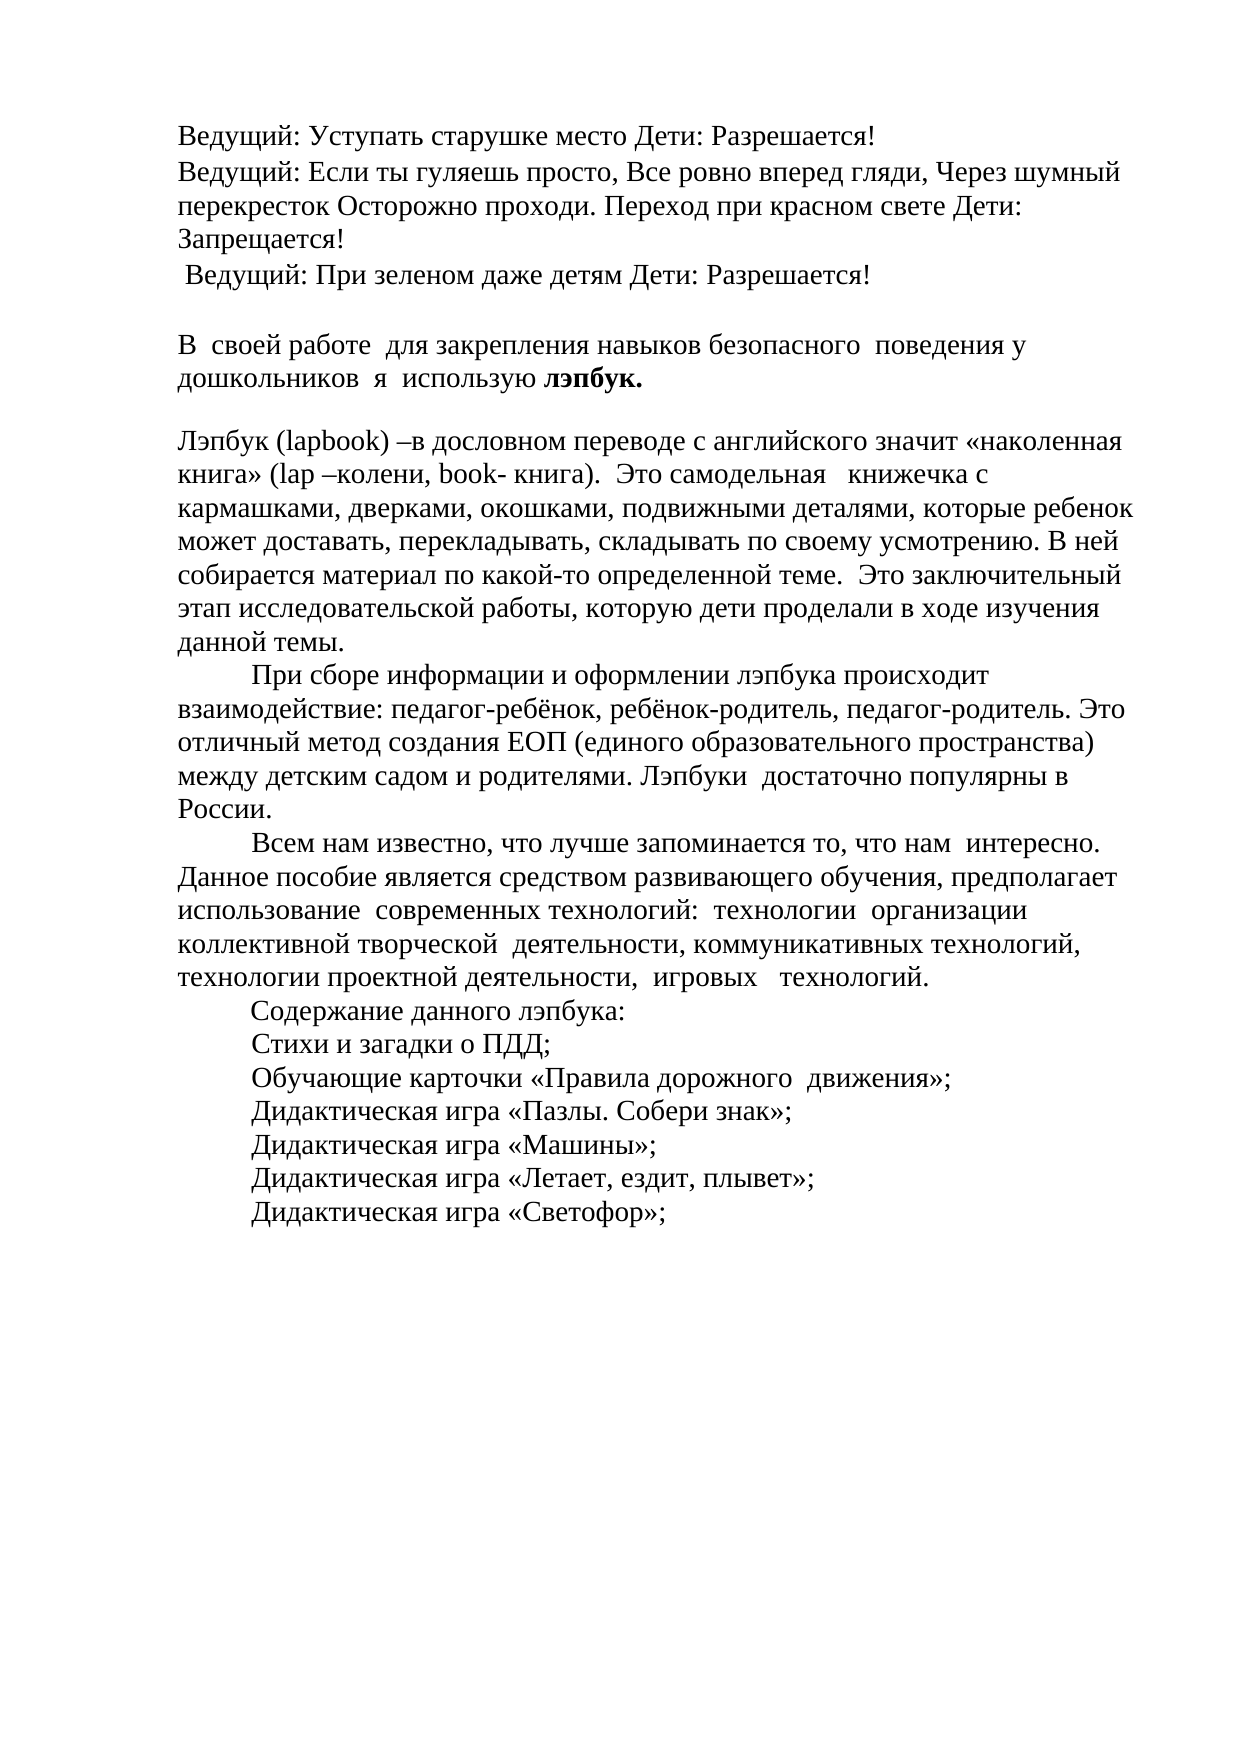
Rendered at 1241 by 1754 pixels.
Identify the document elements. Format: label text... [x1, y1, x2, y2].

text Ведущий: При зеленом даже детям Дети: Разрешается! [177, 257, 1152, 291]
text Ведущий: Если ты гуляешь просто, Все ровно вперед гляди, Через шумный перекресток Осторожно проходи. Переход при красном свете Дети: Запрещается! [177, 154, 1152, 255]
text Всем нам известно, что лучше запоминается то, что нам интересно. Данное пособие является средством развивающего обучения, предполагает использование современных технологий: технологии организации коллективной творческой деятельности, коммуникативных технологий, технологии проектной деятельности, игровых технологий. [177, 825, 1152, 993]
text В своей работе для закрепления навыков безопасного поведения у дошкольников я использую лэпбук. [177, 327, 1152, 394]
text Содержание данного лэпбука: [177, 993, 1152, 1026]
text Обучающие карточки «Правила дорожного движения»; [177, 1060, 1152, 1093]
text Лэпбук (lapbook) –в дословном переводе с английского значит «наколенная книга» (lap –колени, book- книга). Это самодельная книжечка с кармашками, дверками, окошками, подвижными деталями, которые ребенок может доставать, перекладывать, складывать по своему усмотрению. В ней собирается материал по какой-то определенной теме. Это заключительный этап исследовательской работы, которую дети проделали в ходе изучения данной темы. [177, 423, 1152, 657]
text Дидактическая игра «Пазлы. Собери знак»; [177, 1093, 1152, 1127]
text Дидактическая игра «Машины»; [177, 1127, 1152, 1161]
text При сборе информации и оформлении лэпбука происходит взаимодействие: педагог-ребёнок, ребёнок-родитель, педагог-родитель. Это отличный метод создания ЕОП (единого образовательного пространства) между детским садом и родителями. Лэпбуки достаточно популярны в России. [177, 657, 1152, 825]
text Дидактическая игра «Светофор»; [177, 1194, 1152, 1228]
text Стихи и загадки о ПДД; [177, 1026, 1152, 1060]
text Ведущий: Уступать старушке место Дети: Разрешается! [177, 118, 1152, 152]
text Дидактическая игра «Летает, ездит, плывет»; [177, 1161, 1152, 1194]
